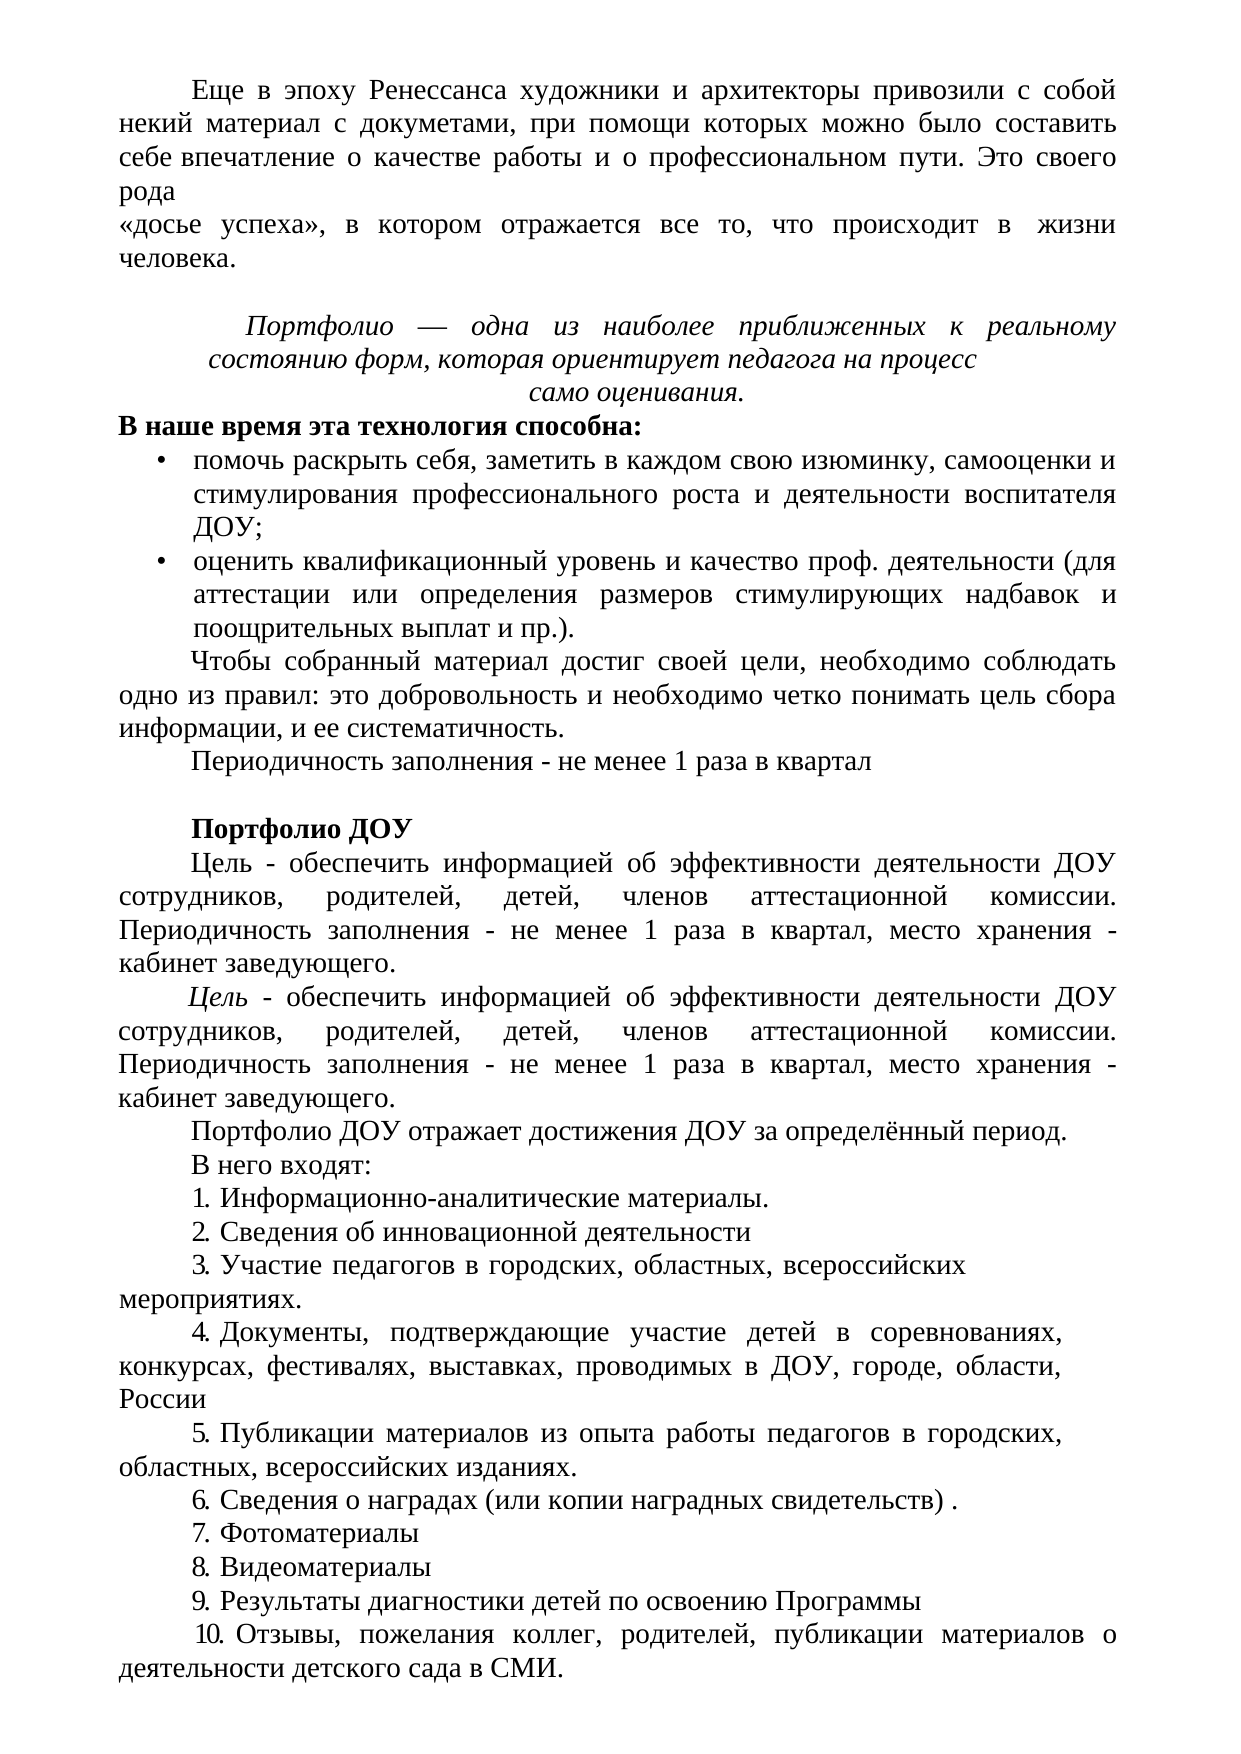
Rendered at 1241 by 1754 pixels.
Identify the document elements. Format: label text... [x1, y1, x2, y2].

text само оценивания. [528, 375, 1128, 408]
text «досье успеха», в котором отражается все то, что происходит в жизни человека. [118, 206, 1116, 273]
text Периодичность заполнения - не менее 1 раза в квартал [191, 744, 1128, 778]
text Портфолио ДОУ отражает достижения ДОУ за определённый период. В него входят: [191, 1113, 1081, 1180]
text Портфолио — одна из наиболее приближенных к реальному состоянию форм, которая ориентирует педагога на процесс [208, 308, 1116, 375]
list Результаты диагностики детей по освоению Программы [191, 1583, 1128, 1617]
text Цель - обеспечить информацией об эффективности деятельности ДОУ сотрудников, родителей, детей, членов аттестационной комиссии. Периодичность заполнения - не менее 1 раза в квартал, место хранения - кабинет заведующего. [118, 979, 1117, 1113]
list помочь раскрыть себя, заметить в каждом свою изюминку, самооценки и стимулирования профессионального роста и деятельности воспитателя ДОУ; [156, 442, 1117, 543]
list оценить квалификационный уровень и качество проф. деятельности (для аттестации или определения размеров стимулирующих надбавок и поощрительных выплат и пр.). [156, 543, 1117, 643]
list Отзывы, пожелания коллег, родителей, публикации материалов о деятельности детского сада в СМИ. [118, 1617, 1117, 1684]
list Документы, подтверждающие участие детей в соревнованиях, конкурсах, фестивалях, выставках, проводимых в ДОУ, городе, области, России [118, 1314, 1062, 1415]
list Сведения об инновационной деятельности [191, 1214, 1128, 1247]
text Чтобы собранный материал достиг своей цели, необходимо соблюдать одно из правил: это добровольность и необходимо четко понимать цель сбора информации, и ее систематичность. [118, 643, 1117, 744]
subtitle Портфолио ДОУ [191, 811, 1128, 845]
list Видеоматериалы [191, 1549, 1128, 1583]
list Участие педагогов в городских, областных, всероссийских мероприятиях. [119, 1247, 1005, 1314]
list Информационно-аналитические материалы. [191, 1180, 1128, 1214]
list Публикации материалов из опыта работы педагогов в городских, областных, всероссийских изданиях. [118, 1415, 1063, 1482]
list Сведения о наградах (или копии наградных свидетельств) . [191, 1482, 1128, 1516]
text Еще в эпоху Ренессанса художники и архитекторы привозили с собой некий материал с докуметами, при помощи которых можно было составить себе впечатление о качестве работы и о профессиональном пути. Это своего рода [118, 72, 1117, 206]
subtitle В наше время эта технология способна: [118, 409, 1128, 442]
list Фотоматериалы [191, 1516, 1128, 1549]
text Цель - обеспечить информацией об эффективности деятельности ДОУ сотрудников, родителей, детей, членов аттестационной комиссии. Периодичность заполнения - не менее 1 раза в квартал, место хранения - кабинет заведующего. [118, 845, 1117, 979]
